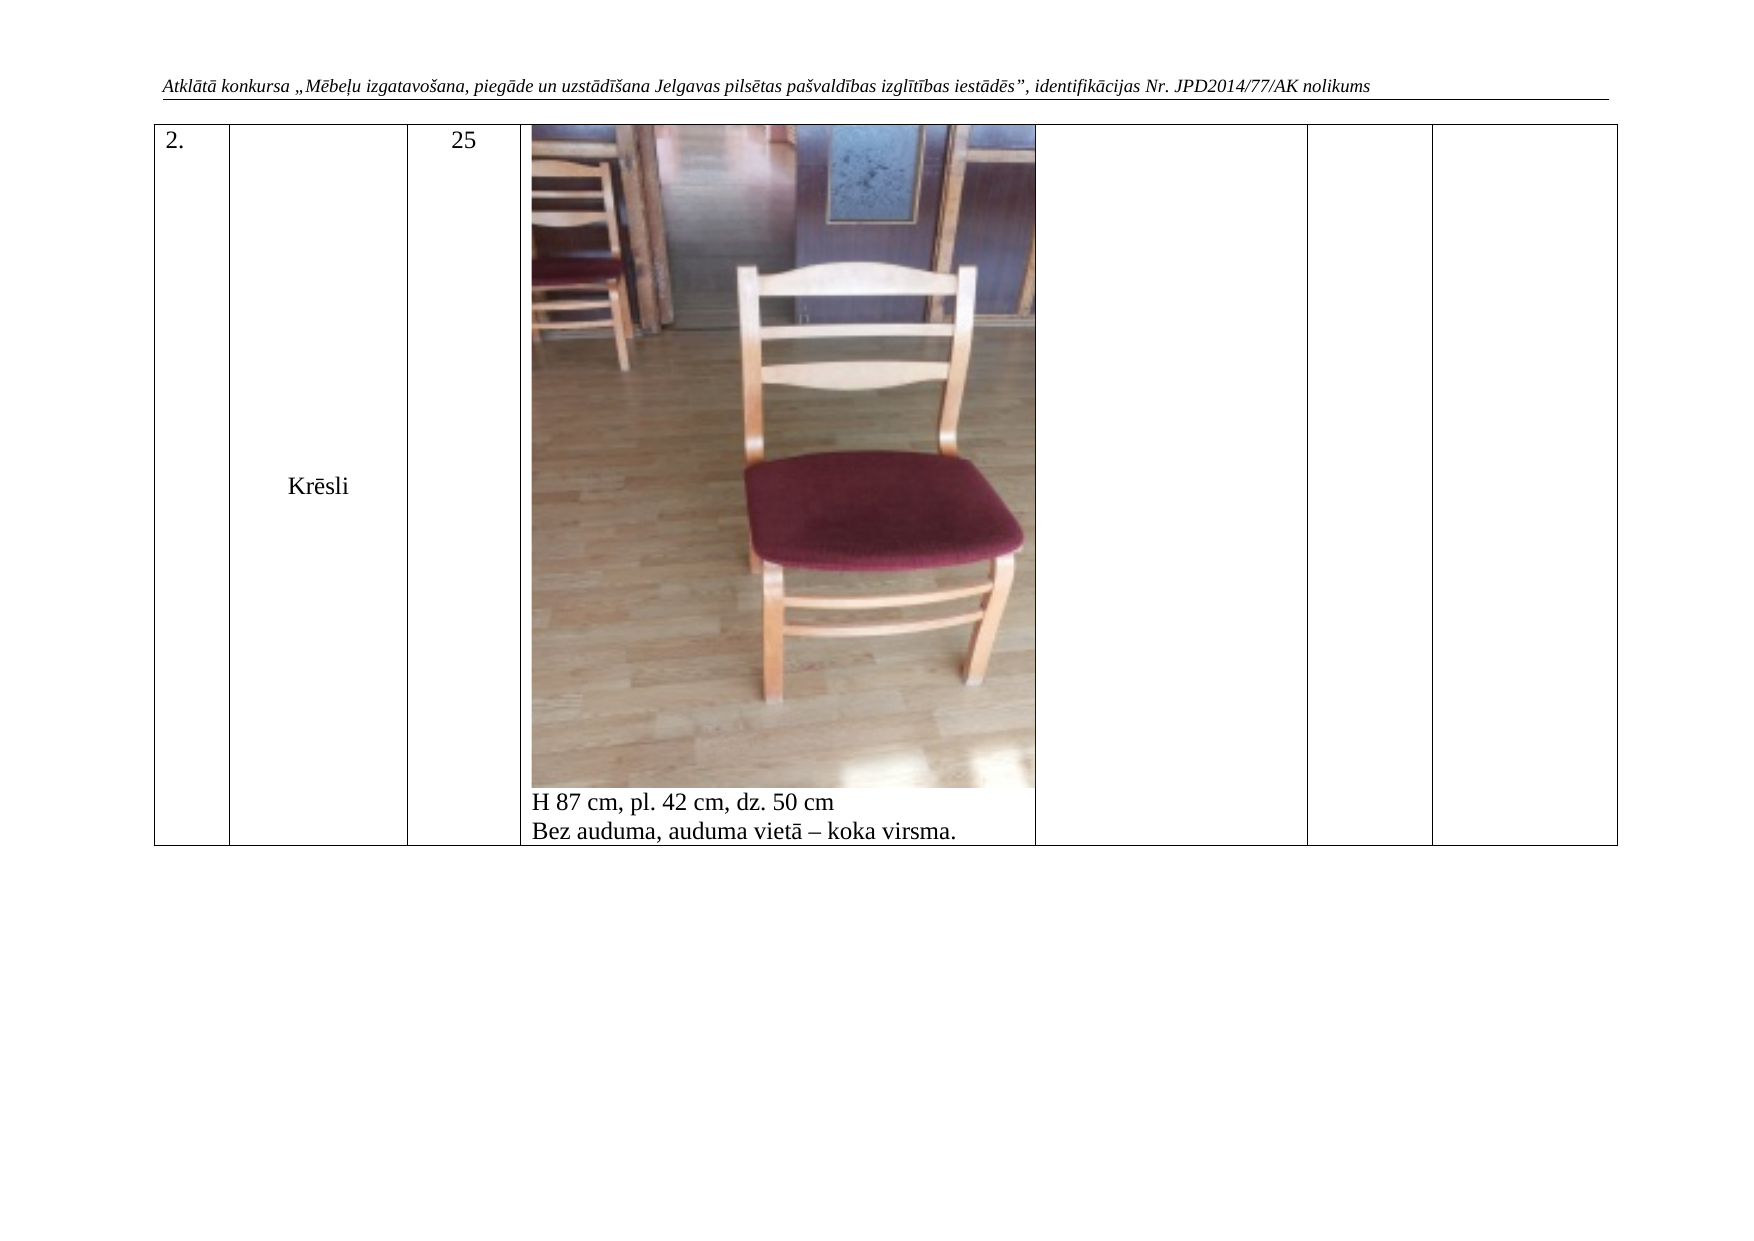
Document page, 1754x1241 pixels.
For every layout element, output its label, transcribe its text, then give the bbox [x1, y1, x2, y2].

picture [531, 125, 1036, 788]
table_cell H 87 cm, pl. 42 cm, dz. 50 cm Bez auduma, auduma vietā – koka virsma. [521, 125, 1035, 845]
table_cell [1036, 125, 1307, 845]
table_cell 2. [155, 125, 229, 845]
table_cell [1308, 125, 1432, 845]
table_cell 25 [408, 125, 520, 845]
table_cell [1433, 125, 1617, 845]
table_cell Krēsli [230, 125, 407, 845]
